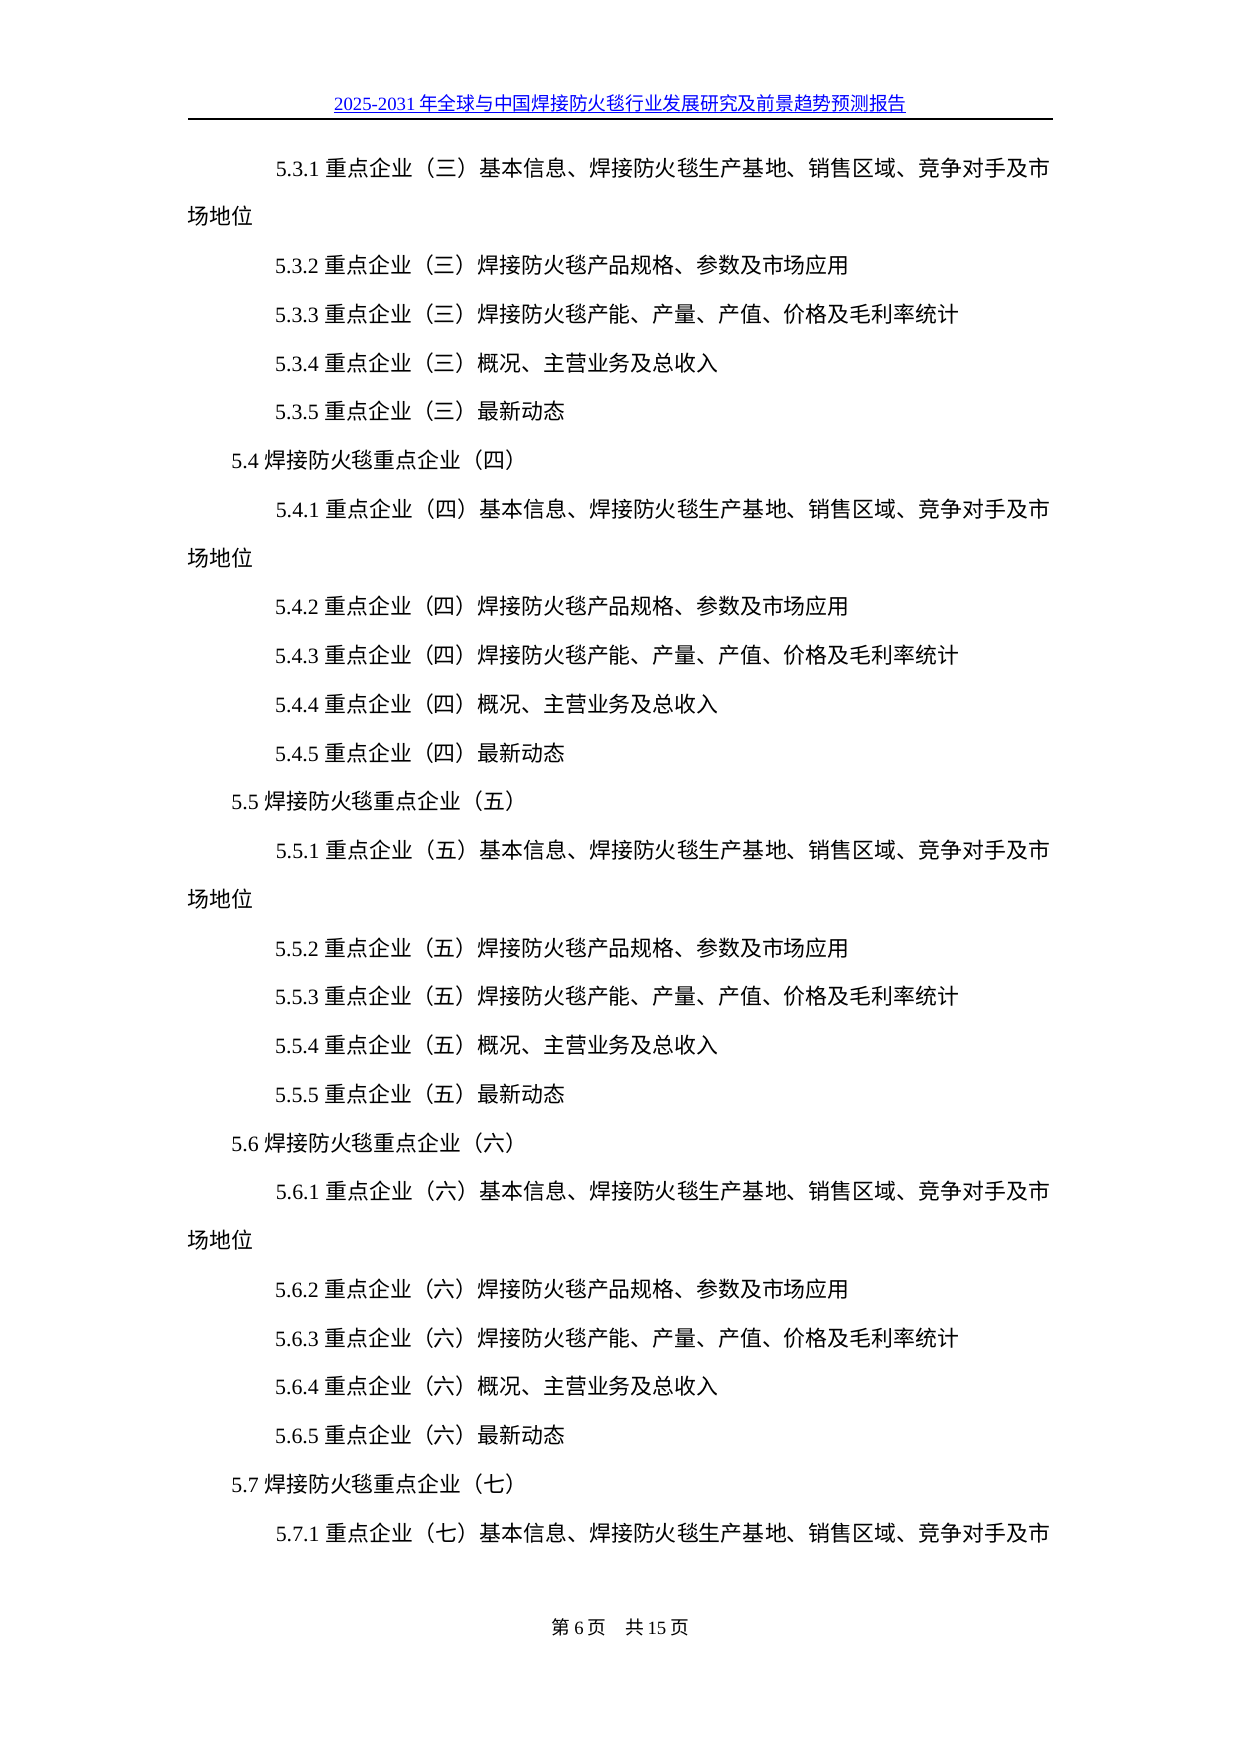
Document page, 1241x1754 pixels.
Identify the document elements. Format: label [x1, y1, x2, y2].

text [187, 150, 1053, 1548]
